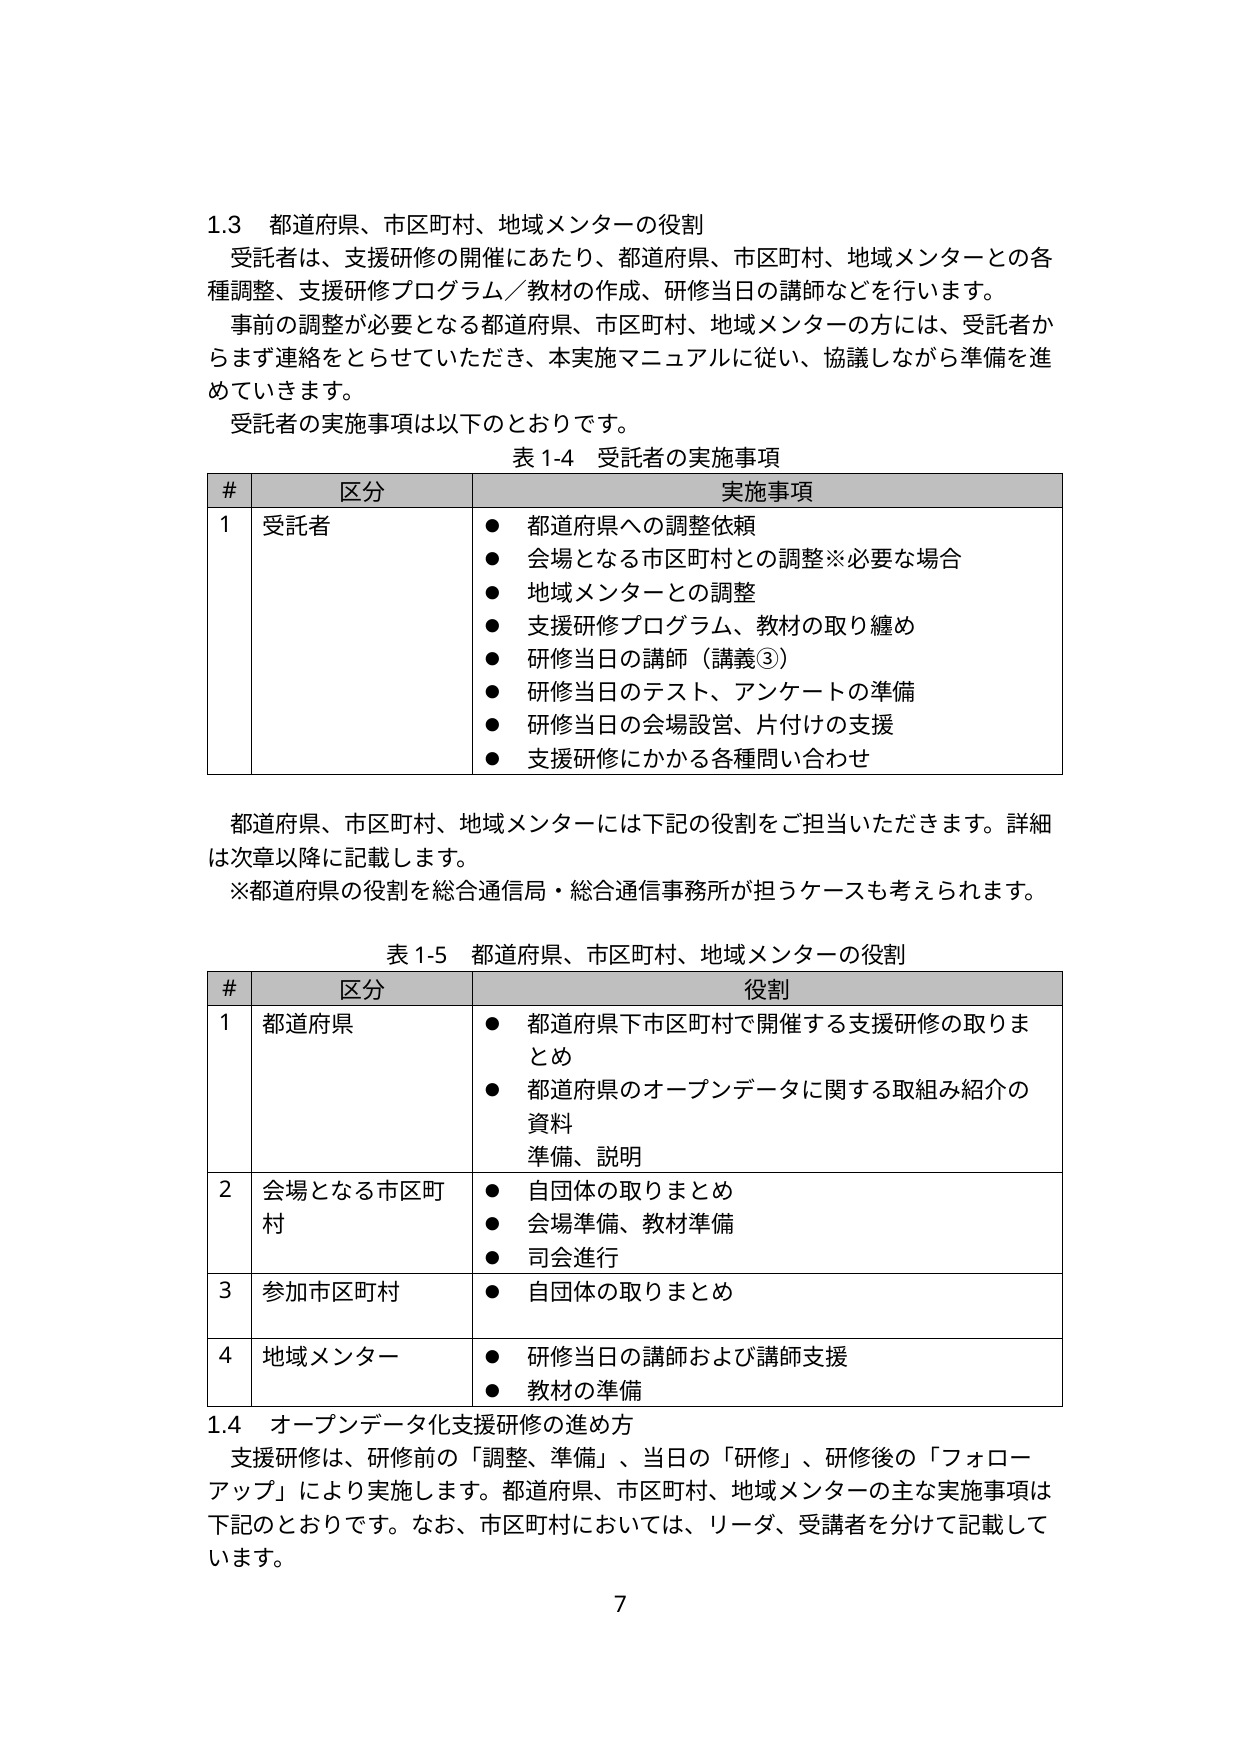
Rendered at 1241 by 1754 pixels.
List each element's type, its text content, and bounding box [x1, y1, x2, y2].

subtitle 都道府県、市区町村、地域メンターの役割 [207, 207, 1063, 240]
table_header # [208, 474, 251, 507]
table_cell 3 [208, 1274, 251, 1338]
table_cell 2 [208, 1173, 251, 1273]
text 表1-5 都道府県、市区町村、地域メンターの役割 [207, 937, 1063, 971]
text 支援研修は、研修前の「調整、準備」、当日の「研修」、研修後の「フォローアップ」により実施します。都道府県、市区町村、地域メンターの主な実施事項は下記のとおりです。なお、市区町村においては、リーダ、受講者を分けて記載しています。 [207, 1440, 1063, 1573]
table_header 区分 [252, 474, 472, 507]
table_cell 都道府県への調整依頼 会場となる市区町村との調整※必要な場合 地域メンターとの調整 支援研修プログラム、教材の取り纏め 研修当日の講師（講義③） 研修当日のテスト、アンケートの準備 研修当日の会場設営、片付けの支援 支援研修にかかる各種問い合わせ [473, 508, 1062, 774]
table_cell 自団体の取りまとめ [473, 1274, 1062, 1338]
subtitle オープンデータ化支援研修の進め方 [207, 1407, 1063, 1440]
table_cell 受託者 [252, 508, 472, 774]
table_header 実施事項 [473, 474, 1062, 507]
text 受託者の実施事項は以下のとおりです。 [207, 406, 1063, 439]
table_cell 4 [208, 1339, 251, 1406]
text 表1-4 受託者の実施事項 [207, 439, 1063, 473]
text 都道府県、市区町村、地域メンターには下記の役割をご担当いただきます。詳細は次章以降に記載します。 [207, 806, 1063, 873]
table_cell 研修当日の講師および講師支援 教材の準備 [473, 1339, 1062, 1406]
table_header 役割 [473, 972, 1062, 1005]
text 受託者は、支援研修の開催にあたり、都道府県、市区町村、地域メンターとの各種調整、支援研修プログラム／教材の作成、研修当日の講師などを行います。 [207, 240, 1063, 306]
table_cell 自団体の取りまとめ 会場準備、教材準備 司会進行 [473, 1173, 1062, 1273]
text 事前の調整が必要となる都道府県、市区町村、地域メンターの方には、受託者からまず連絡をとらせていただき、本実施マニュアルに従い、協議しながら準備を進めていきます。 [207, 306, 1063, 406]
table_cell 参加市区町村 [252, 1274, 472, 1338]
table_cell 都道府県 [252, 1006, 472, 1172]
table_header 区分 [252, 972, 472, 1005]
table_cell 1 [208, 508, 251, 774]
table_cell 1 [208, 1006, 251, 1172]
table_header # [208, 972, 251, 1005]
table_cell 都道府県下市区町村で開催する支援研修の取りまとめ 都道府県のオープンデータに関する取組み紹介の資料 準備、説明 [473, 1006, 1062, 1172]
table_cell 会場となる市区町村 [252, 1173, 472, 1273]
table_cell 地域メンター [252, 1339, 472, 1406]
text ※都道府県の役割を総合通信局・総合通信事務所が担うケースも考えられます。 [207, 873, 1063, 906]
